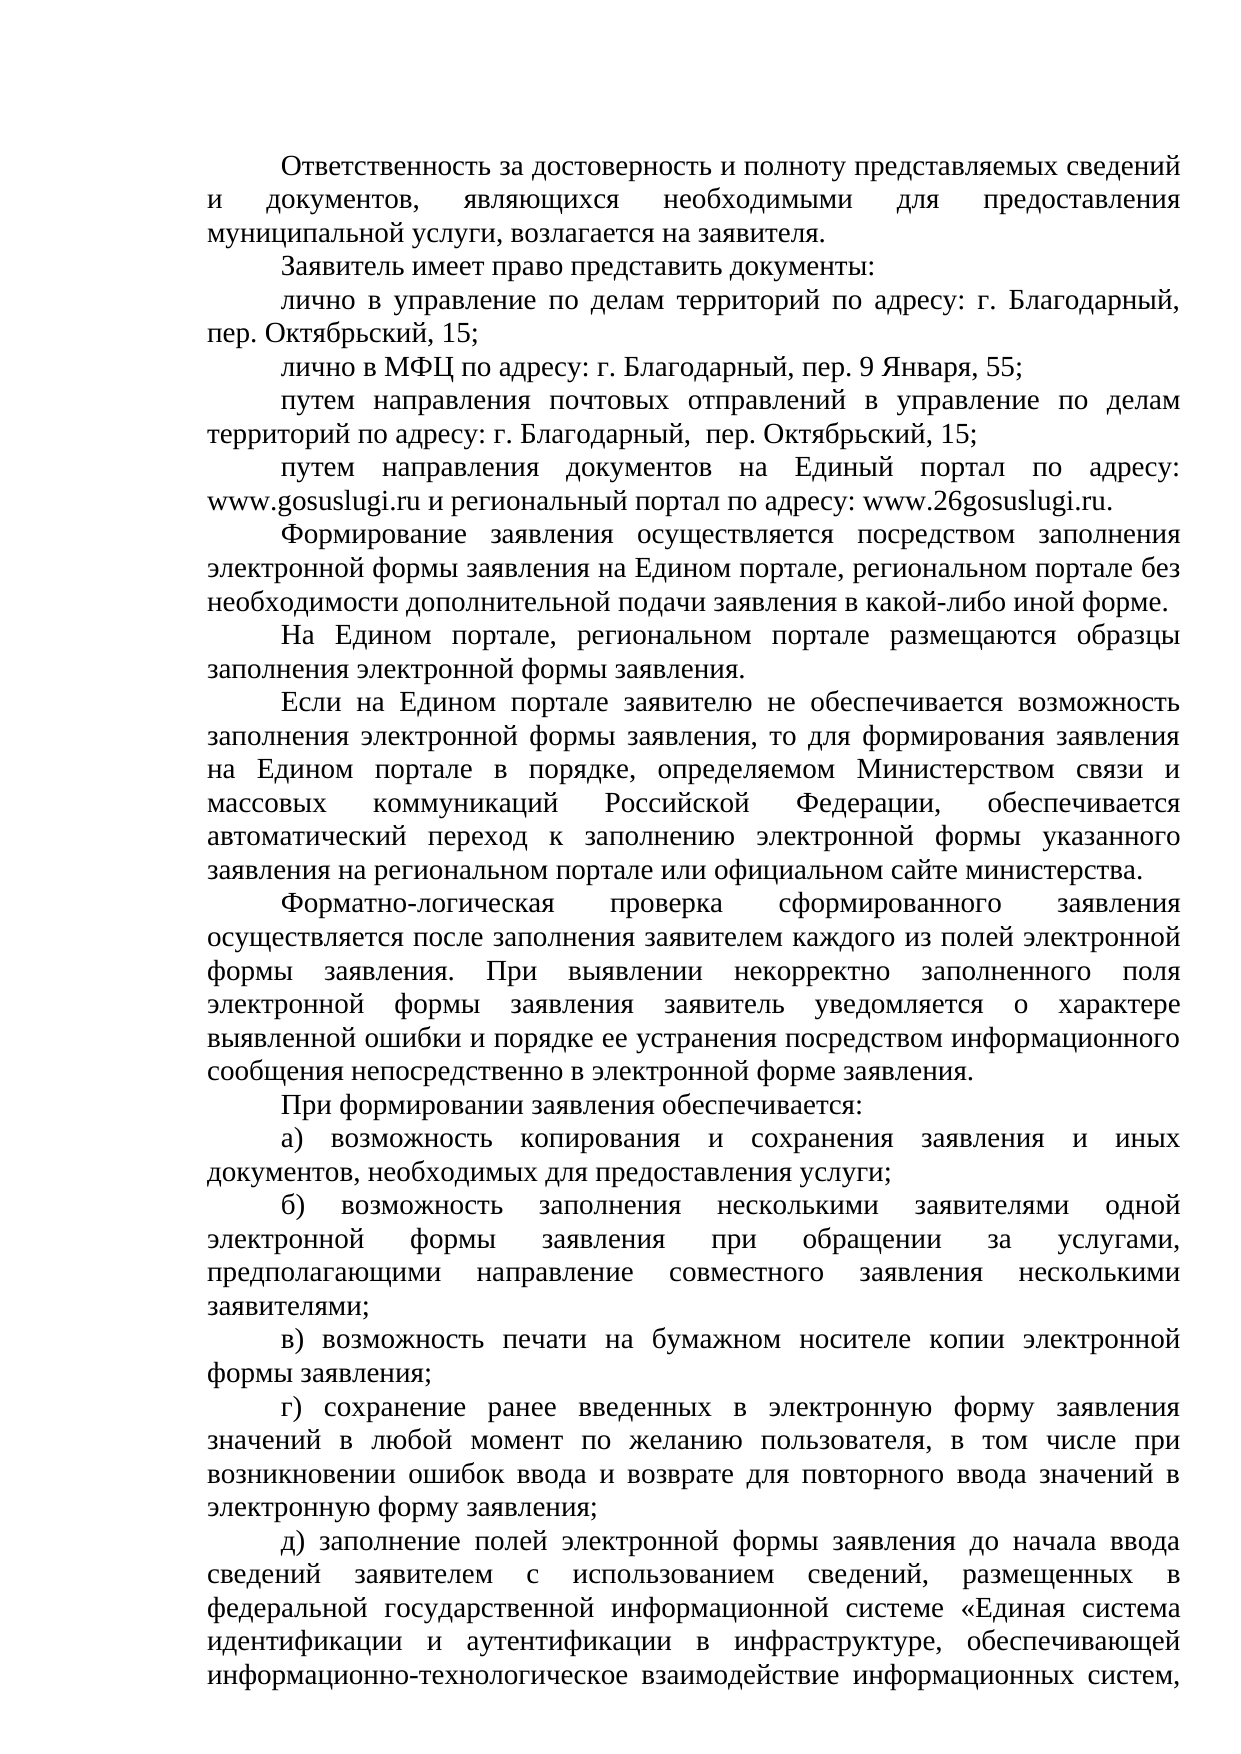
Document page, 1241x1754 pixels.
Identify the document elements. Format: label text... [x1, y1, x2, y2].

text в) возможность печати на бумажном носителе копии электронной формы заявления; [207, 1322, 1181, 1389]
text путем направления документов на Единый портал по адресу: www.gosuslugi.ru и региональный портал по адресу: www.26gosuslugi.ru. [207, 449, 1181, 517]
text а) возможность копирования и сохранения заявления и иных документов, необходимых для предоставления услуги; [207, 1120, 1181, 1187]
text лично в МФЦ по адресу: г. Благодарный, пер. 9 Января, 55; [207, 349, 1181, 382]
text г) сохранение ранее введенных в электронную форму заявления значений в любой момент по желанию пользователя, в том числе при возникновении ошибок ввода и возврате для повторного ввода значений в электронную форму заявления; [207, 1389, 1181, 1523]
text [207, 1523, 1181, 1691]
text На Едином портале, региональном портале размещаются образцы заполнения электронной формы заявления. [207, 617, 1181, 684]
text Заявитель имеет право представить документы: [207, 248, 1181, 282]
text Если на Едином портале заявителю не обеспечивается возможность заполнения электронной формы заявления, то для формирования заявления на Едином портале в порядке, определяемом Министерством связи и массовых коммуникаций Российской Федерации, обеспечивается автоматический переход к заполнению электронной формы указанного заявления на региональном портале или официальном сайте министерства. [207, 684, 1181, 886]
text лично в управление по делам территорий по адресу: г. Благодарный, пер. Октябрьский, 15; [207, 282, 1181, 349]
text При формировании заявления обеспечивается: [207, 1087, 1181, 1120]
text Формирование заявления осуществляется посредством заполнения электронной формы заявления на Едином портале, региональном портале без необходимости дополнительной подачи заявления в какой-либо иной форме. [207, 517, 1181, 617]
text путем направления почтовых отправлений в управление по делам территорий по адресу: г. Благодарный, пер. Октябрьский, 15; [207, 382, 1181, 449]
text б) возможность заполнения несколькими заявителями одной электронной формы заявления при обращении за услугами, предполагающими направление совместного заявления несколькими заявителями; [207, 1187, 1181, 1322]
text Форматно-логическая проверка сформированного заявления осуществляется после заполнения заявителем каждого из полей электронной формы заявления. При выявлении некорректно заполненного поля электронной формы заявления заявитель уведомляется о характере выявленной ошибки и порядке ее устранения посредством информационного сообщения непосредственно в электронной форме заявления. [207, 886, 1181, 1087]
text Ответственность за достоверность и полноту представляемых сведений и документов, являющихся необходимыми для предоставления муниципальной услуги, возлагается на заявителя. [207, 148, 1181, 248]
